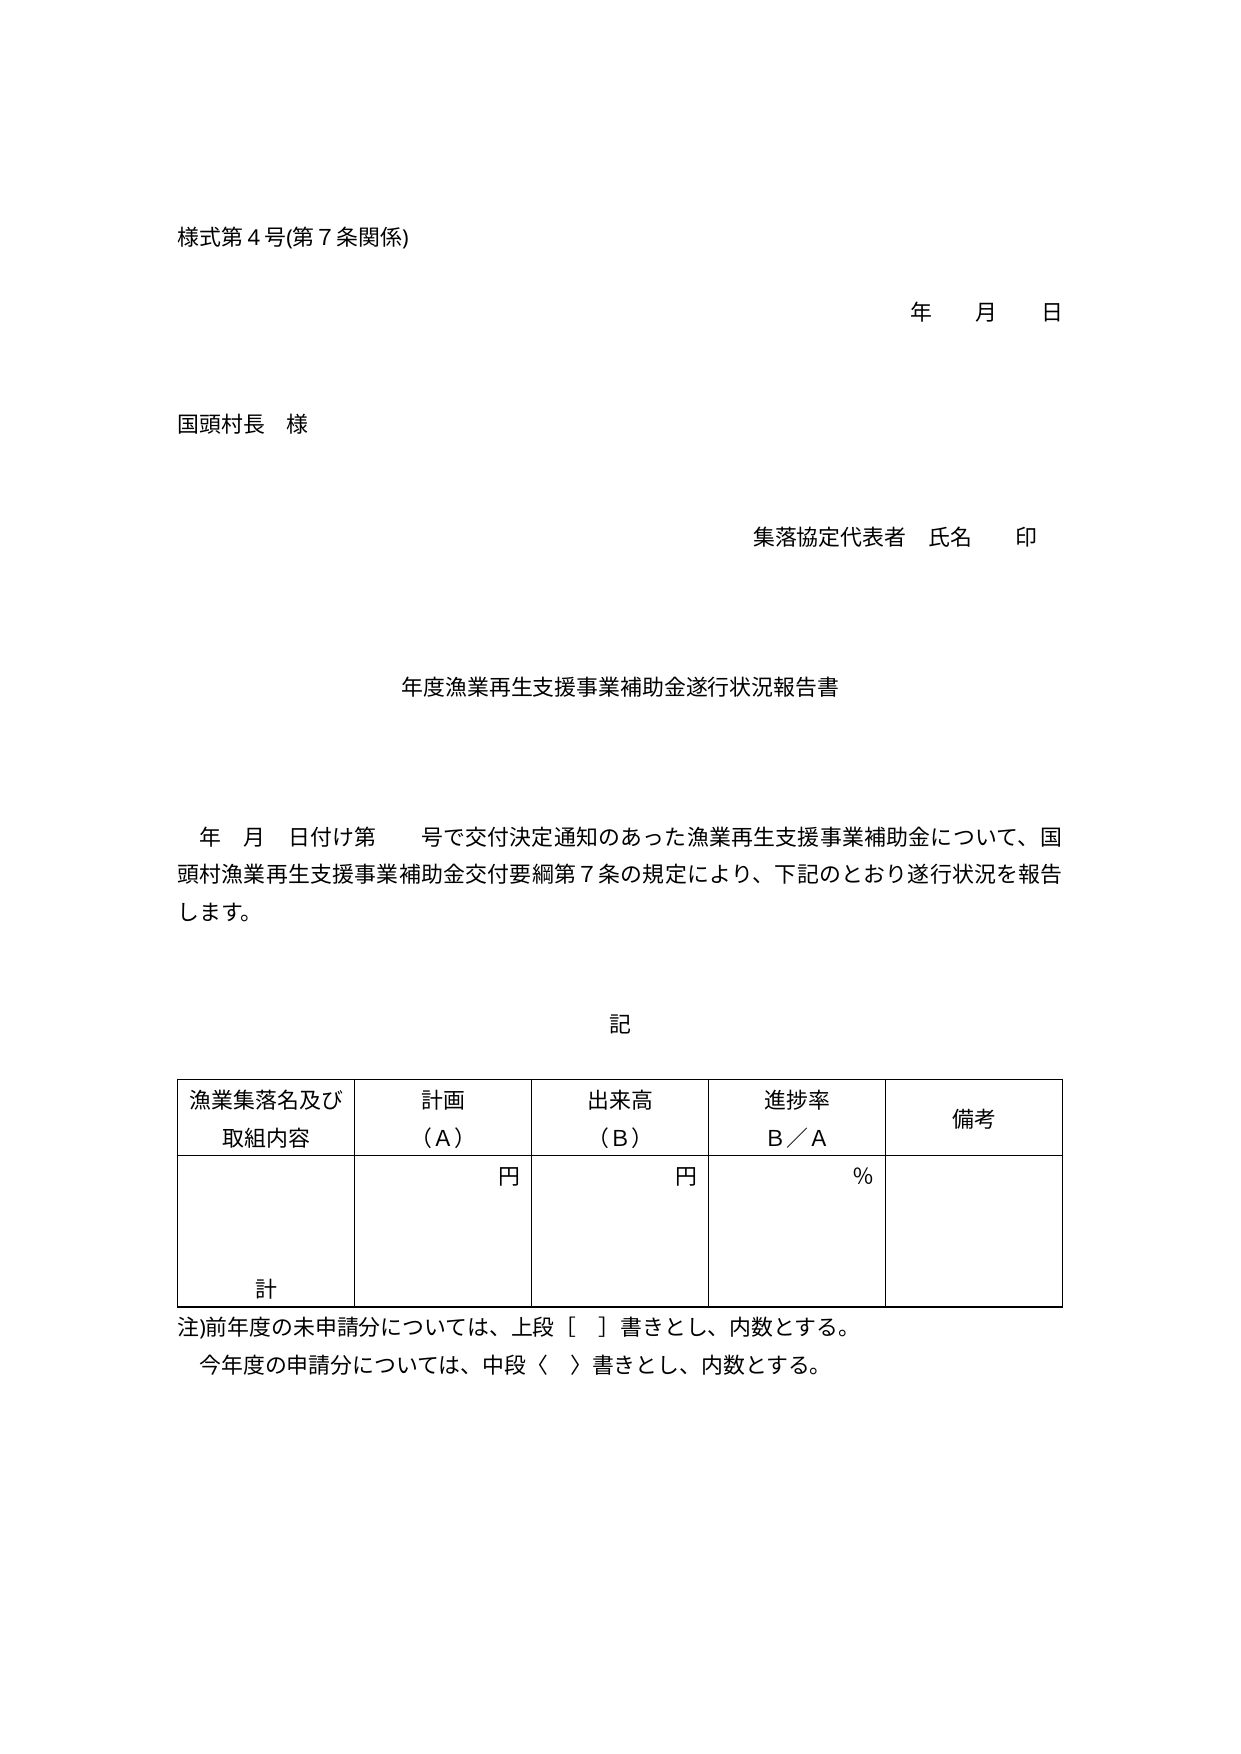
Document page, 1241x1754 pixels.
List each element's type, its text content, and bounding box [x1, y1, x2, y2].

table_header 進捗率 Ｂ／Ａ [709, 1080, 885, 1155]
table_header 漁業集落名及び取組内容 [178, 1080, 354, 1155]
text 年 月 日 [177, 292, 1063, 329]
text 集落協定代表者 氏名 印 [753, 517, 1063, 554]
text 記 [177, 1004, 1063, 1042]
table_header 出来高 （Ｂ） [532, 1080, 708, 1155]
text 注)前年度の未申請分については、上段［ ］書きとし、内数とする。 [177, 1308, 1063, 1345]
table_cell 円 [355, 1156, 531, 1306]
table_header 計画 （Ａ） [355, 1080, 531, 1155]
table_cell 計 [178, 1156, 354, 1306]
text 国頭村長 様 [177, 404, 1063, 442]
table_cell 円 [532, 1156, 708, 1306]
text 年 月 日付け第 号で交付決定通知のあった漁業再生支援事業補助金について、国頭村漁業再生支援事業補助金交付要綱第７条の規定により、下記のとおり遂行状況を報告します。 [177, 817, 1063, 929]
table_cell [886, 1156, 1062, 1306]
table_cell ％ [709, 1156, 885, 1306]
text 様式第4号(第７条関係) [177, 217, 1063, 254]
table_header 備考 [886, 1080, 1062, 1155]
text 年度漁業再生支援事業補助金遂行状況報告書 [177, 667, 1063, 704]
text 今年度の申請分については、中段〈 〉書きとし、内数とする。 [177, 1345, 1063, 1382]
